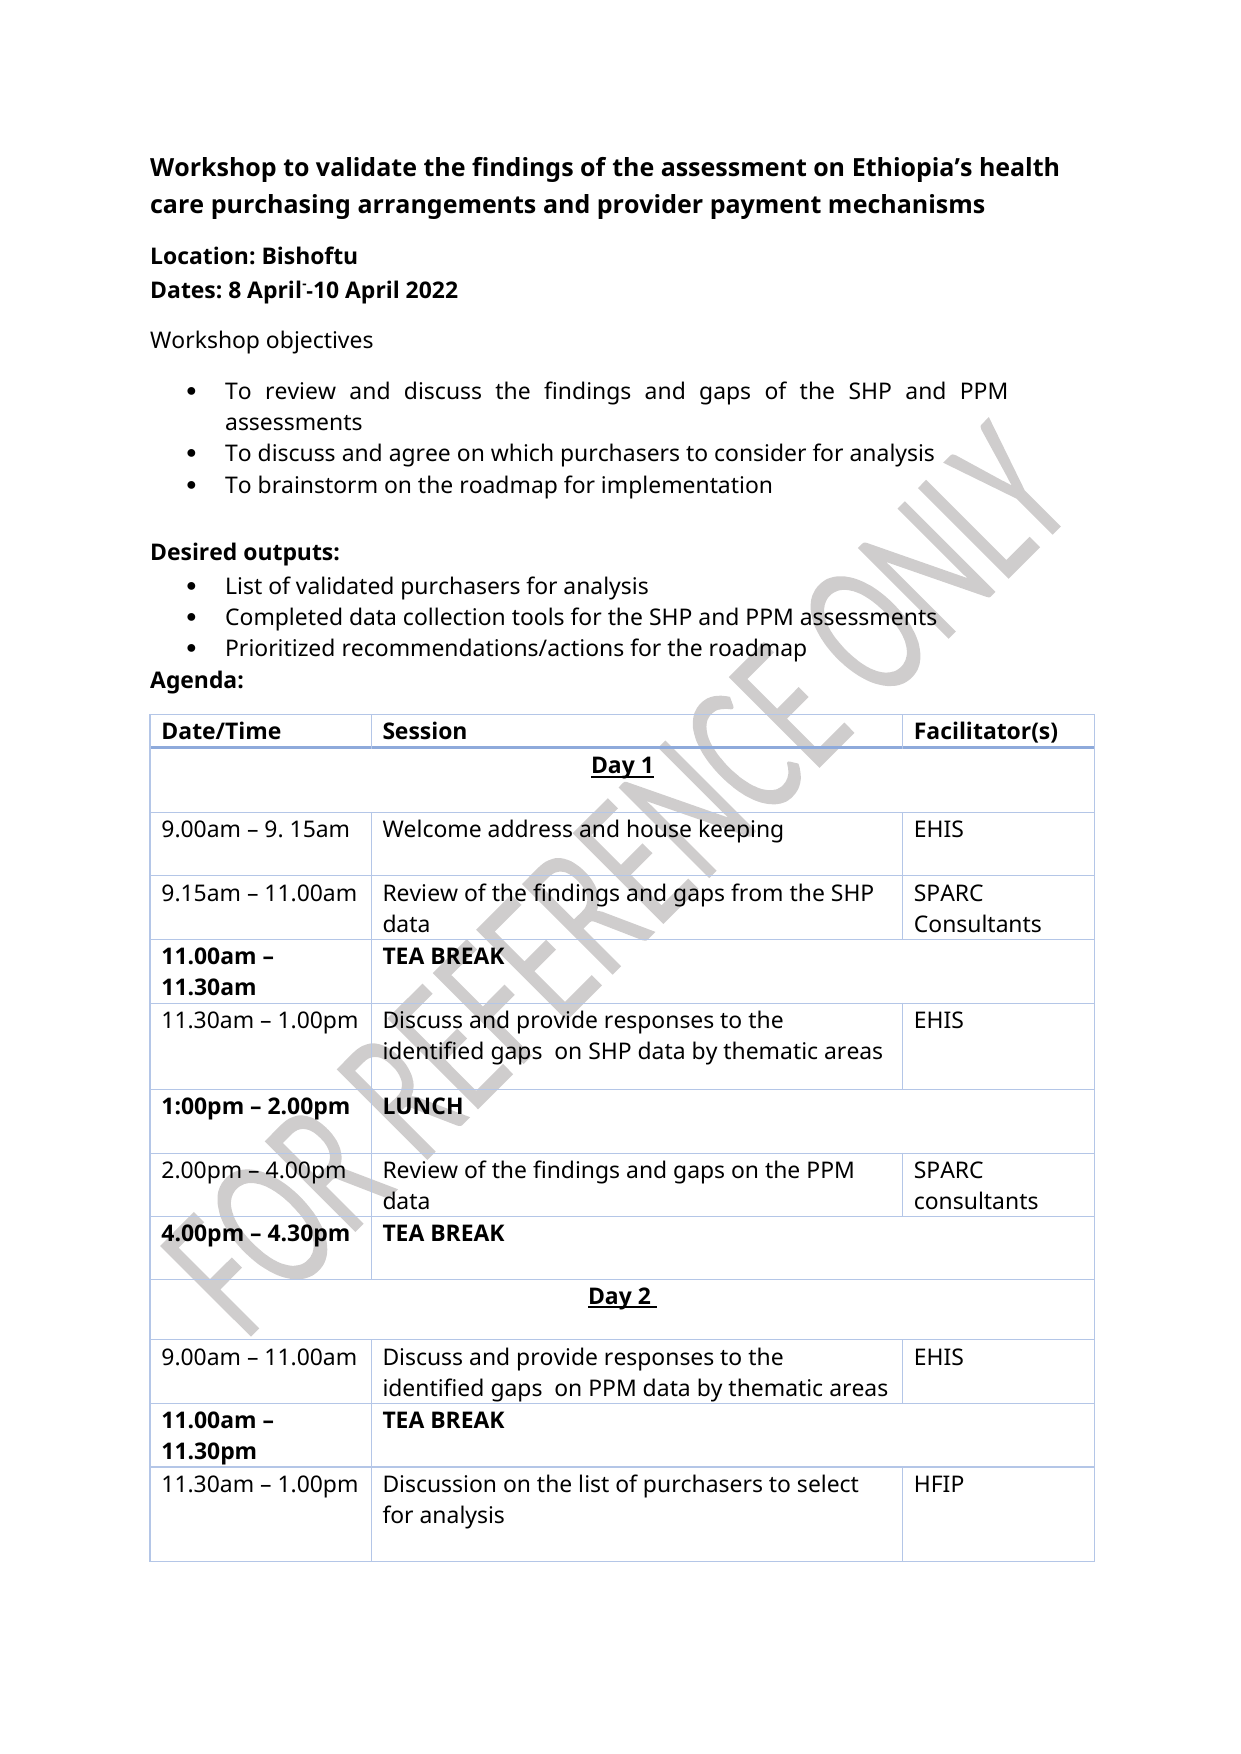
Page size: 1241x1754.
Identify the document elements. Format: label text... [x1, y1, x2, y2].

table_cell Review of the findings and gaps from the SHP data [372, 876, 902, 939]
table_cell Welcome address and house keeping [372, 813, 902, 875]
table_cell EHIS [903, 1004, 1094, 1089]
list To discuss and agree on which purchasers to consider for analysis [187, 437, 1009, 468]
table_header Facilitator(s) [903, 715, 1094, 746]
list Prioritized recommendations/actions for the roadmap [187, 632, 1009, 663]
table_cell TEA BREAK [372, 1217, 1094, 1279]
list List of validated purchasers for analysis [187, 570, 1009, 601]
table_cell Discuss and provide responses to the identified gaps on SHP data by thematic areas [372, 1004, 902, 1089]
table_cell Day 2 [151, 1280, 1094, 1339]
table_cell EHIS [903, 1340, 1094, 1403]
table_cell Discuss and provide responses to the identified gaps on PPM data by thematic areas [372, 1340, 902, 1403]
text Agenda: [150, 663, 1090, 695]
table_cell TEA BREAK [372, 940, 1094, 1002]
table_cell Day 1 [151, 749, 1094, 812]
text Workshop to validate the findings of the assessment on Ethiopia’s health care purchasing arrangements and provider payment mechanisms [150, 150, 1090, 221]
table_header Date/Time [151, 715, 371, 746]
list To brainstorm on the roadmap for implementation [187, 468, 1009, 500]
table_cell 9.00am – 11.00am [151, 1340, 371, 1403]
table_cell 9.00am – 9. 15am [151, 813, 371, 875]
table_cell 11.00am – 11.30pm [151, 1404, 371, 1466]
table_cell 4.00pm – 4.30pm [151, 1217, 371, 1279]
list Completed data collection tools for the SHP and PPM assessments [187, 601, 1009, 632]
list To review and discuss the findings and gaps of the SHP and PPM assessments [187, 375, 1009, 437]
table_cell 9.15am – 11.00am [151, 876, 371, 939]
table_cell 11.00am – 11.30am [151, 940, 371, 1002]
text Desired outputs: [150, 536, 1009, 567]
table_cell SPARC consultants [903, 1154, 1094, 1216]
table_cell EHIS [903, 813, 1094, 875]
table_cell 11.30am – 1.00pm [151, 1004, 371, 1089]
table_cell SPARC Consultants [903, 876, 1094, 939]
table_cell 2.00pm – 4.00pm [151, 1154, 371, 1216]
table_cell Discussion on the list of purchasers to select for analysis [372, 1468, 902, 1561]
table_cell LUNCH [372, 1090, 1094, 1152]
table_cell 1:00pm – 2.00pm [151, 1090, 371, 1152]
table_cell HFIP [903, 1468, 1094, 1561]
table_header Session [372, 715, 902, 746]
table_cell 11.30am – 1.00pm [151, 1468, 371, 1561]
table_cell Review of the findings and gaps on the PPM data [372, 1154, 902, 1216]
text Location: Bishoftu Dates: 8 April--10 April 2022 [150, 240, 1090, 305]
text Workshop objectives [150, 324, 1090, 356]
table_cell TEA BREAK [372, 1404, 1094, 1466]
